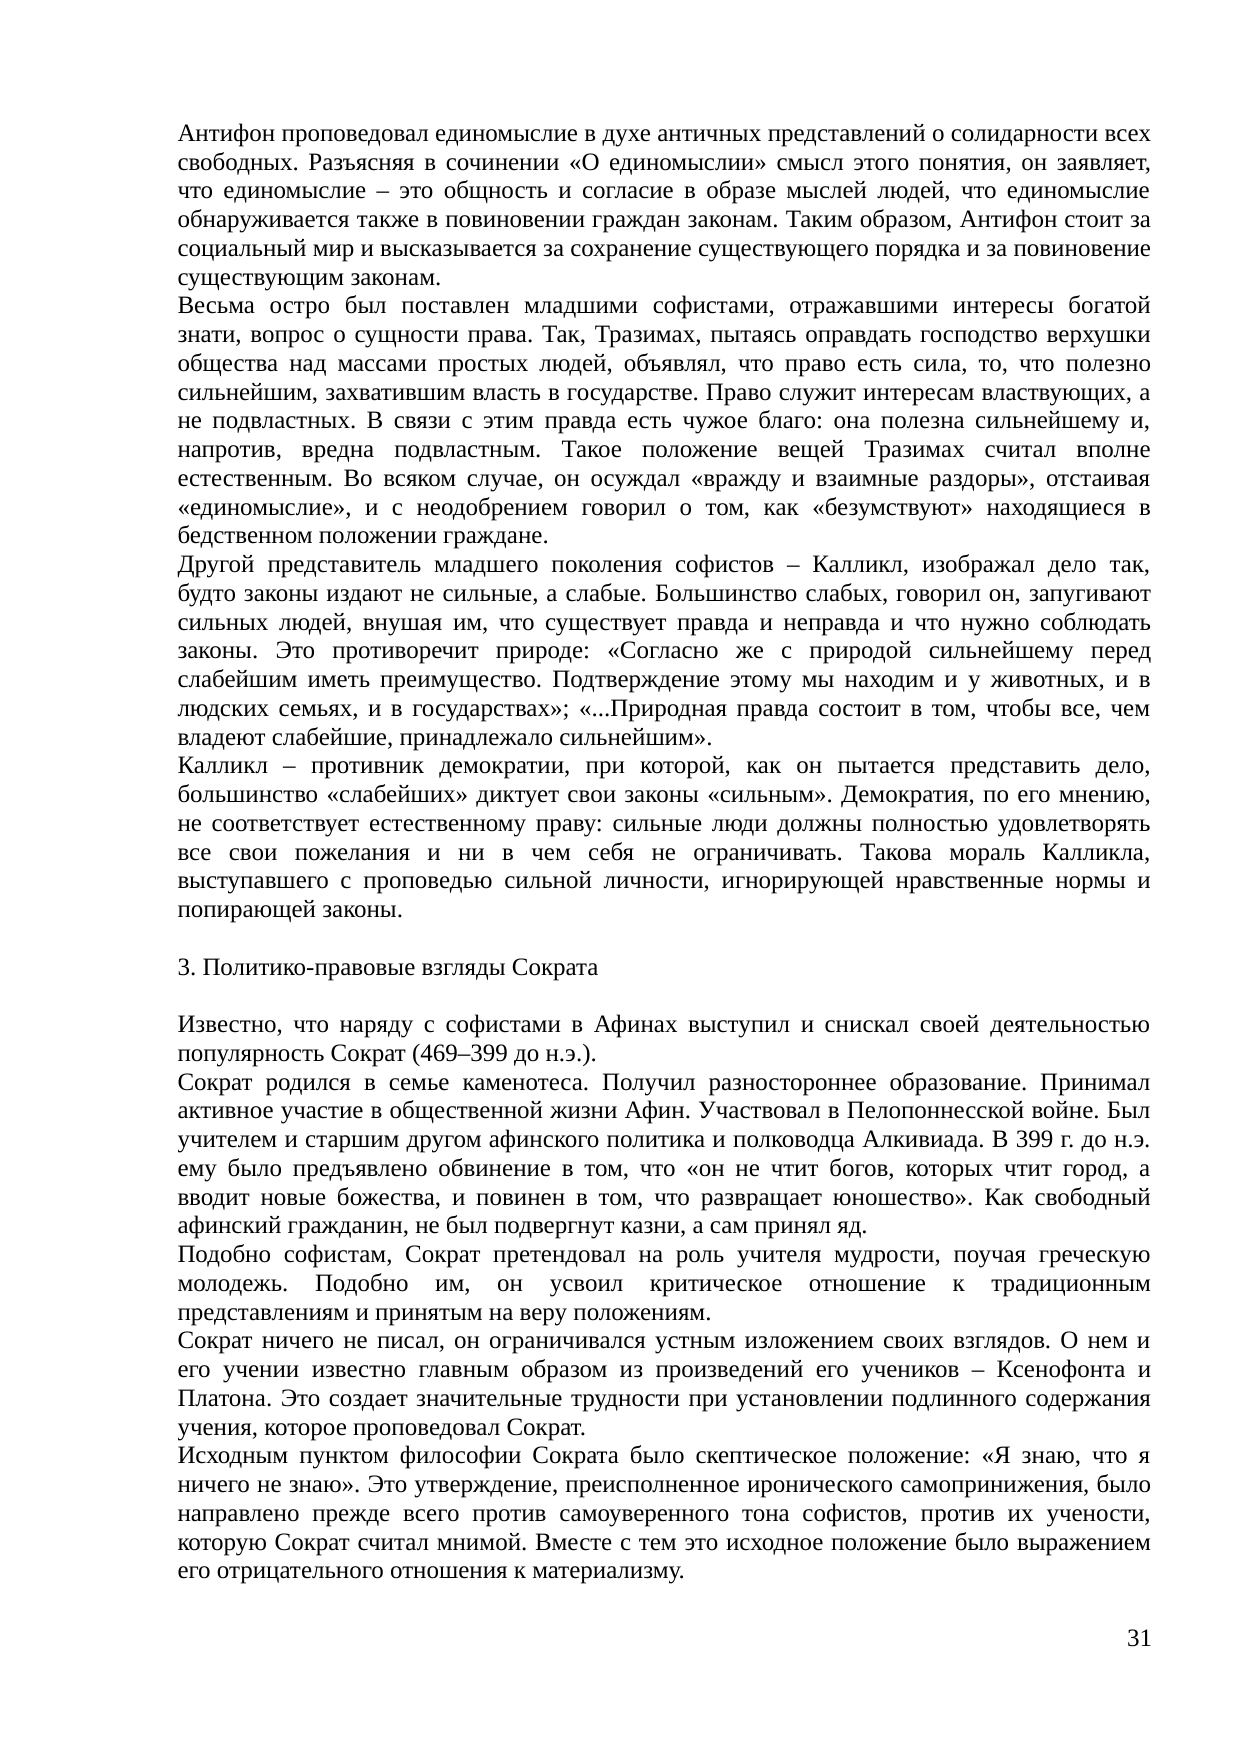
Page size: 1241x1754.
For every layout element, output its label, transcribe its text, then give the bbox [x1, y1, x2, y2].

text Весьма остро был поставлен младшими софистами, отражавшими интересы богатой знати, вопрос о сущности права. Так, Тразимах, пытаясь оправдать господство верхушки общества над массами простых людей, объявлял, что право есть сила, то, что полезно сильнейшим, захватившим власть в государстве. Право служит интересам властвующих, а не подвластных. В связи с этим правда есть чужое благо: она полезна сильнейшему и, напротив, вредна подвластным. Такое положение вещей Тразимах считал вполне естественным. Во всяком случае, он осуждал «вражду и взаимные раздоры», отстаивая «единомыслие», и с неодобрением говорил о том, как «безумствуют» находящиеся в бедственном положении граждане. [177, 291, 1152, 549]
text Антифон проповедовал единомыслие в духе античных представлений о солидарности всех свободных. Разъясняя в сочинении «О единомыслии» смысл этого понятия, он заявляет, что единомыслие – это общность и согласие в образе мыслей людей, что единомыслие обнаруживается также в повиновении граждан законам. Таким образом, Антифон стоит за социальный мир и высказывается за сохранение существующего порядка и за повиновение существующим законам. [177, 118, 1152, 291]
text Сократ родился в семье каменотеса. Получил разностороннее образование. Принимал активное участие в общественной жизни Афин. Участвовал в Пелопоннесской войне. Был учителем и старшим другом афинского политика и полководца Алкивиада. В 399 г. до н.э. ему было предъявлено обвинение в том, что «он не чтит богов, которых чтит город, а вводит новые божества, и повинен в том, что развращает юношество». Как свободный афинский гражданин, не был подвергнут казни, а сам принял яд. [177, 1067, 1152, 1239]
text Исходным пунктом философии Сократа было скептическое положение: «Я знаю, что я ничего не знаю». Это утверждение, преисполненное иронического самопринижения, было направлено прежде всего против самоуверенного тона софистов, против их учености, которую Сократ считал мнимой. Вместе с тем это исходное положение было выражением его отрицательного отношения к материализму. [177, 1441, 1152, 1584]
text 3. Политико-правовые взгляды Сократа [177, 952, 1152, 981]
text Другой представитель младшего поколения софистов – Калликл, изображал дело так, будто законы издают не сильные, а слабые. Большинство слабых, говорил он, запугивают сильных людей, внушая им, что существует правда и неправда и что нужно соблюдать законы. Это противоречит природе: «Согласно же с природой сильнейшему перед слабейшим иметь преимущество. Подтверждение этому мы находим и у животных, и в людских семьях, и в государствах»; «...Природная правда состоит в том, чтобы все, чем владеют слабейшие, принадлежало сильнейшим». [177, 549, 1152, 751]
text Подобно софистам, Сократ претендовал на роль учителя мудрости, поучая греческую молодежь. Подобно им, он усвоил критическое отношение к традиционным представлениям и принятым на веру положениям. [177, 1239, 1152, 1326]
text Калликл – противник демократии, при которой, как он пытается представить дело, большинство «слабейших» диктует свои законы «сильным». Демократия, по его мнению, не соответствует естественному праву: сильные люди должны полностью удовлетворять все свои пожелания и ни в чем себя не ограничивать. Такова мораль Калликла, выступавшего с проповедью сильной личности, игнорирующей нравственные нормы и попирающей законы. [177, 751, 1152, 923]
text Сократ ничего не писал, он ограничивался устным изложением своих взглядов. О нем и его учении известно главным образом из произведений его учеников – Ксенофонта и Платона. Это создает значительные трудности при установлении подлинного содержания учения, которое проповедовал Сократ. [177, 1326, 1152, 1441]
text Известно, что наряду с coфиcтaми в Афинах выступил и снискал своей деятельностью популярность Сократ (469–399 до н.э.). [177, 1009, 1152, 1067]
